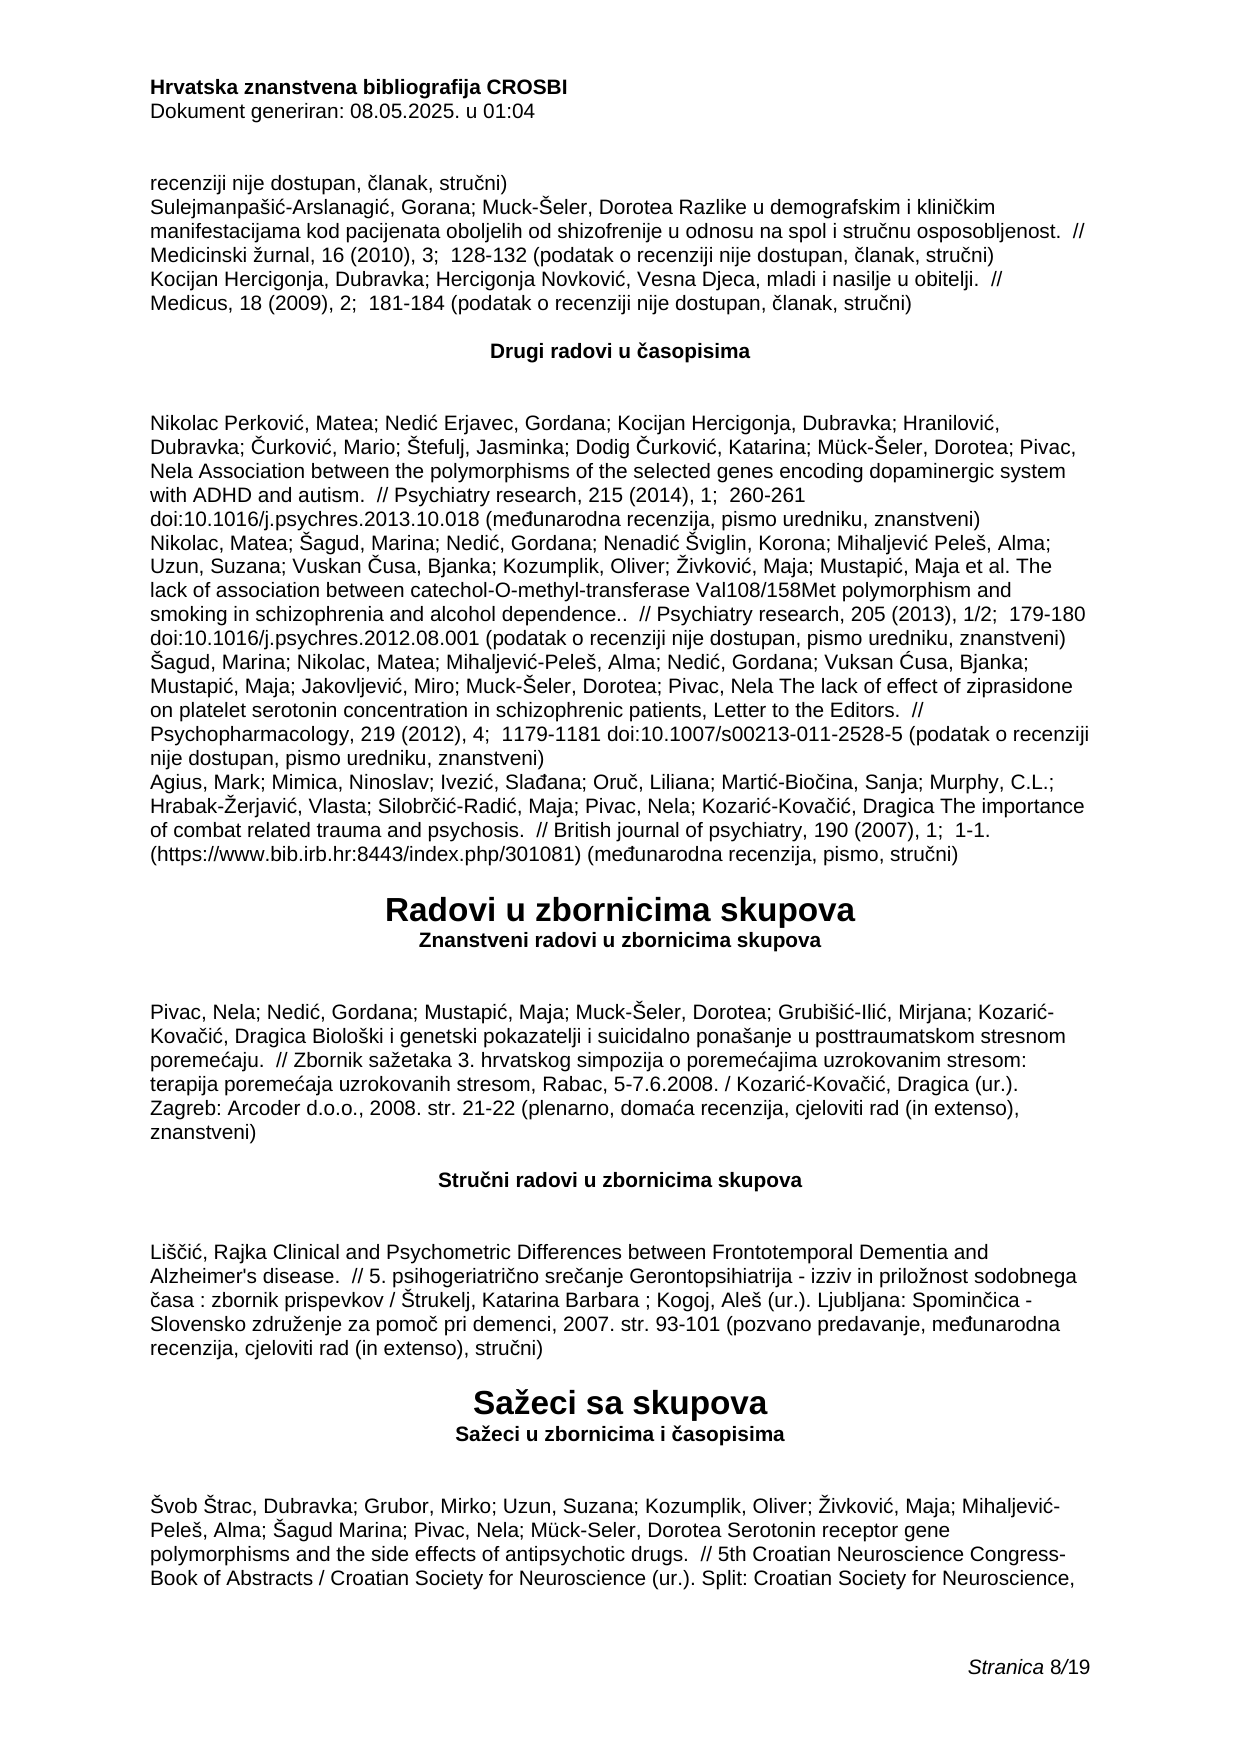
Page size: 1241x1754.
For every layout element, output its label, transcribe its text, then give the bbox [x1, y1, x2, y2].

subtitle Radovi u zbornicima skupova [150, 890, 1090, 928]
subtitle Znanstveni radovi u zbornicima skupova [150, 928, 1090, 952]
subtitle Sažeci sa skupova [150, 1383, 1090, 1422]
subtitle Sažeci u zbornicima i časopisima [150, 1422, 1090, 1446]
subtitle Stručni radovi u zbornicima skupova [150, 1168, 1090, 1192]
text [150, 1494, 1090, 1589]
text Nikolac, Matea; Šagud, Marina; Nedić, Gordana; Nenadić Šviglin, Korona; Mihaljević Peleš, Alma; Uzun, Suzana; Vuskan Čusa, Bjanka; Kozumplik, Oliver; Živković, Maja; Mustapić, Maja et al. [150, 530, 1090, 650]
text Nikolac Perković, Matea; Nedić Erjavec, Gordana; Kocijan Hercigonja, Dubravka; Hranilović, Dubravka; Čurković, Mario; Štefulj, Jasminka; Dodig Čurković, Katarina; Mück-Šeler, Dorotea; Pivac, Nela [150, 411, 1090, 530]
text Liščić, Rajka [150, 1240, 1090, 1359]
text Kocijan Hercigonja, Dubravka; Hercigonja Novković, Vesna [150, 267, 1090, 315]
text Šagud, Marina; Nikolac, Matea; Mihaljević-Peleš, Alma; Nedić, Gordana; Vuksan Ćusa, Bjanka; Mustapić, Maja; Jakovljević, Miro; Muck-Šeler, Dorotea; Pivac, Nela [150, 650, 1090, 770]
text Sulejmanpašić-Arslanagić, Gorana; Muck-Šeler, Dorotea [150, 195, 1090, 267]
subtitle Drugi radovi u časopisima [150, 339, 1090, 363]
text Agius, Mark; Mimica, Ninoslav; Ivezić, Slađana; Oruč, Liliana; Martić-Biočina, Sanja; Murphy, C.L.; Hrabak-Žerjavić, Vlasta; Silobrčić-Radić, Maja; Pivac, Nela; Kozarić-Kovačić, Dragica [150, 770, 1090, 866]
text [150, 171, 1090, 195]
text Pivac, Nela; Nedić, Gordana; Mustapić, Maja; Muck-Šeler, Dorotea; Grubišić-Ilić, Mirjana; Kozarić-Kovačić, Dragica [150, 1000, 1090, 1144]
